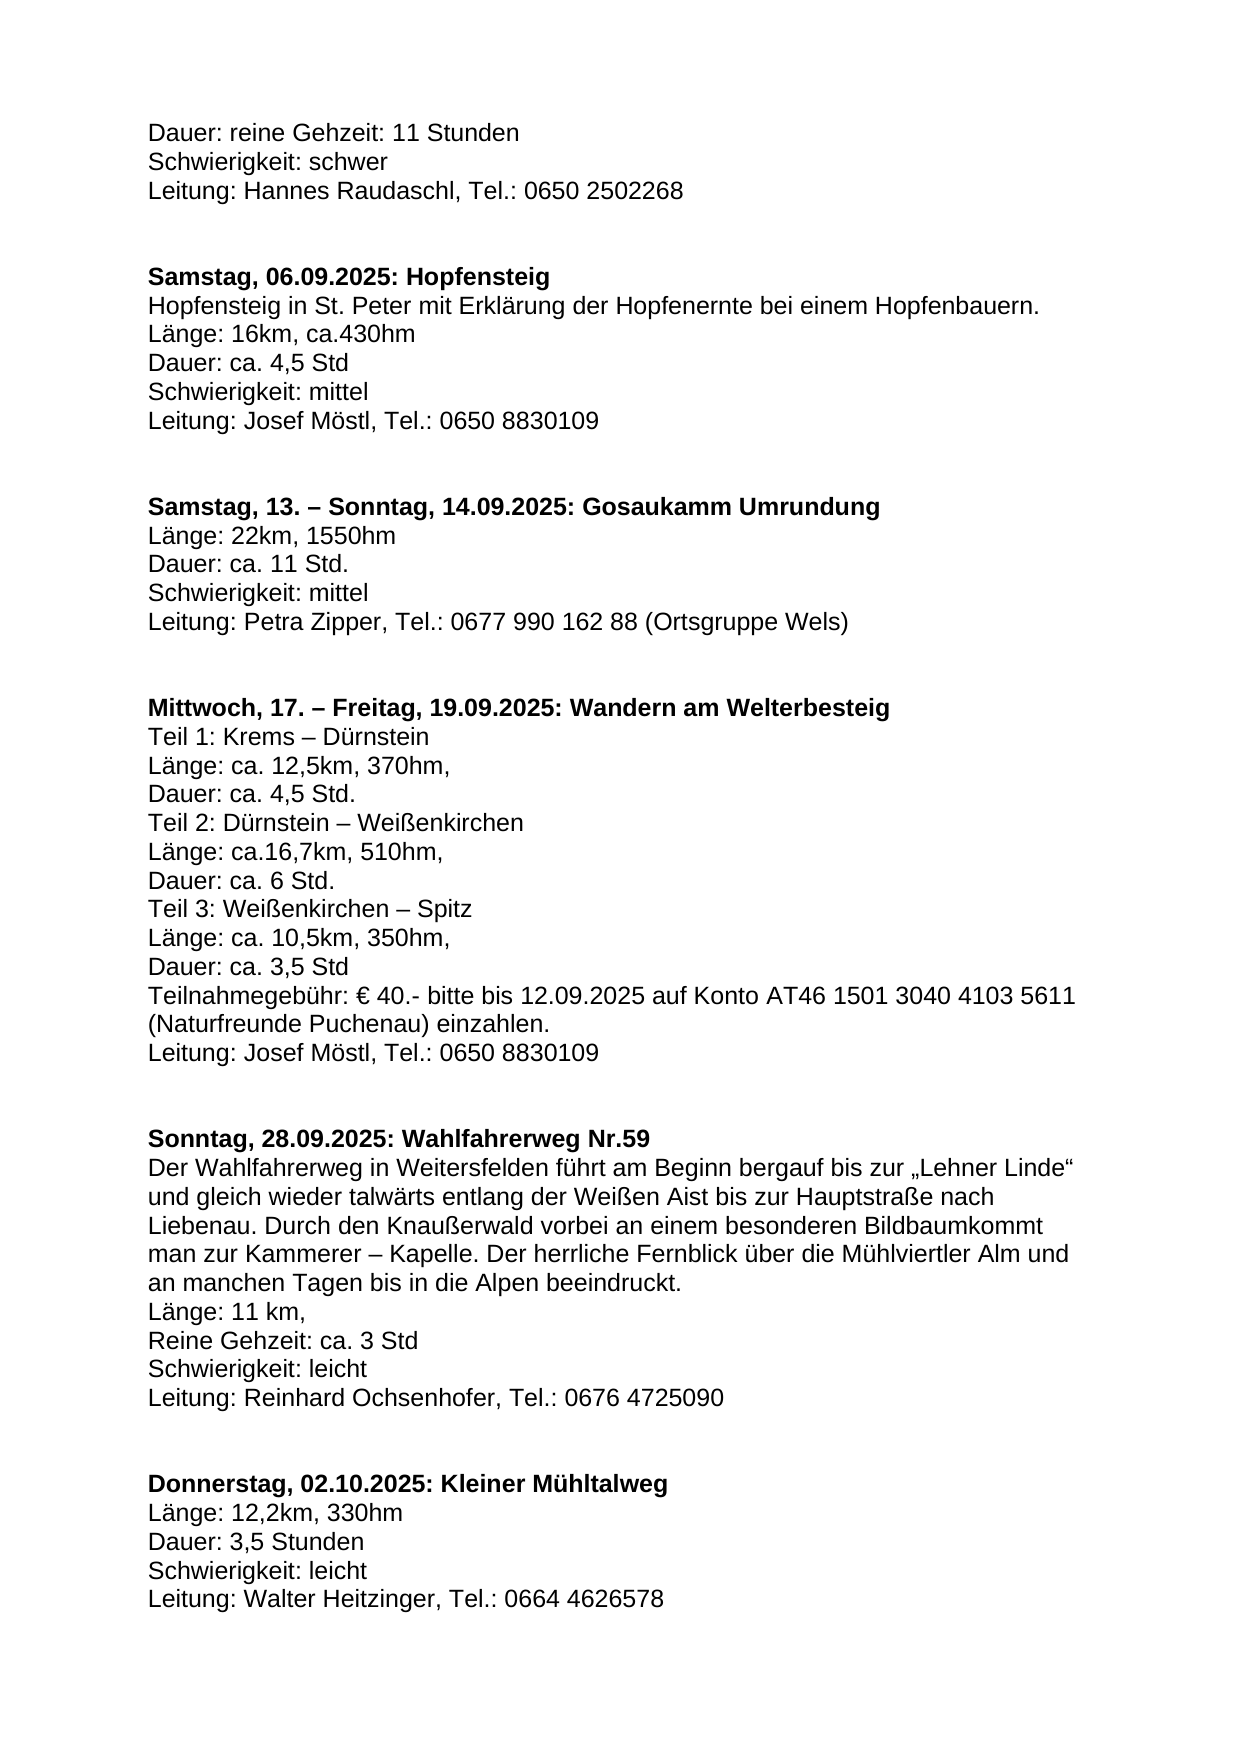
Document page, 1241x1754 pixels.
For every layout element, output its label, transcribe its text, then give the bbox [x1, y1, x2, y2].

text Leitung: Reinhard Ochsenhofer, Tel.: 0676 4725090 [148, 1383, 1092, 1412]
text Länge: 16km, ca.430hm [148, 319, 1092, 348]
text Leitung: Walter Heitzinger, Tel.: 0664 4626578 [148, 1584, 1092, 1613]
text Länge: 12,2km, 330hm [148, 1498, 1092, 1527]
text Länge: ca. 10,5km, 350hm, [148, 923, 1092, 952]
text Leitung: Josef Möstl, Tel.: 0650 8830109 [148, 406, 1092, 434]
text Donnerstag, 02.10.2025: Kleiner Mühltalweg [148, 1469, 1092, 1498]
text Schwierigkeit: mittel [148, 377, 1092, 406]
text Länge: ca.16,7km, 510hm, [148, 837, 1092, 866]
text Teil 2: Dürnstein – Weißenkirchen [148, 808, 1092, 837]
text Dauer: ca. 4,5 Std [148, 348, 1092, 377]
text Teilnahmegebühr: € 40.- bitte bis 12.09.2025 auf Konto AT46 1501 3040 4103 5611 (Naturfreunde Puchenau) einzahlen. [148, 981, 1092, 1038]
text Schwierigkeit: mittel [148, 578, 1092, 607]
text Dauer: ca. 6 Std. [148, 866, 1092, 894]
text Dauer: ca. 11 Std. [148, 549, 1092, 578]
text Leitung: Josef Möstl, Tel.: 0650 8830109 [148, 1038, 1092, 1067]
text Teil 1: Krems – Dürnstein [148, 722, 1092, 751]
text Dauer: ca. 3,5 Std [148, 952, 1092, 981]
text Samstag, 13. – Sonntag, 14.09.2025: Gosaukamm Umrundung [148, 492, 1092, 521]
text Schwierigkeit: leicht [148, 1354, 1092, 1383]
text Der Wahlfahrerweg in Weitersfelden führt am Beginn bergauf bis zur „Lehner Linde“ und gleich wieder talwärts entlang der Weißen Aist bis zur Hauptstraße nach Liebenau. Durch den Knaußerwald vorbei an einem besonderen Bildbaumkommt man zur Kammerer – Kapelle. Der herrliche Fernblick über die Mühlviertler Alm und an manchen Tagen bis in die Alpen beeindruckt. [148, 1153, 1092, 1297]
text Sonntag, 28.09.2025: Wahlfahrerweg Nr.59 [148, 1124, 1092, 1153]
text Länge: ca. 12,5km, 370hm, [148, 751, 1092, 779]
text Dauer: ca. 4,5 Std. [148, 779, 1092, 808]
text Hopfensteig in St. Peter mit Erklärung der Hopfenernte bei einem Hopfenbauern. [148, 291, 1092, 319]
text Dauer: reine Gehzeit: 11 Stunden [148, 118, 1092, 147]
text Leitung: Hannes Raudaschl, Tel.: 0650 2502268 [148, 176, 1092, 204]
text Samstag, 06.09.2025: Hopfensteig [148, 262, 1092, 291]
text Länge: 22km, 1550hm [148, 521, 1092, 549]
text Schwierigkeit: leicht [148, 1556, 1092, 1584]
text Leitung: Petra Zipper, Tel.: 0677 990 162 88 (Ortsgruppe Wels) [148, 607, 1092, 636]
text Reine Gehzeit: ca. 3 Std [148, 1326, 1092, 1354]
text Länge: 11 km, [148, 1297, 1092, 1326]
text Mittwoch, 17. – Freitag, 19.09.2025: Wandern am Welterbesteig [148, 693, 1092, 722]
text Teil 3: Weißenkirchen – Spitz [148, 894, 1092, 923]
text Dauer: 3,5 Stunden [148, 1527, 1092, 1556]
text Schwierigkeit: schwer [148, 147, 1092, 176]
